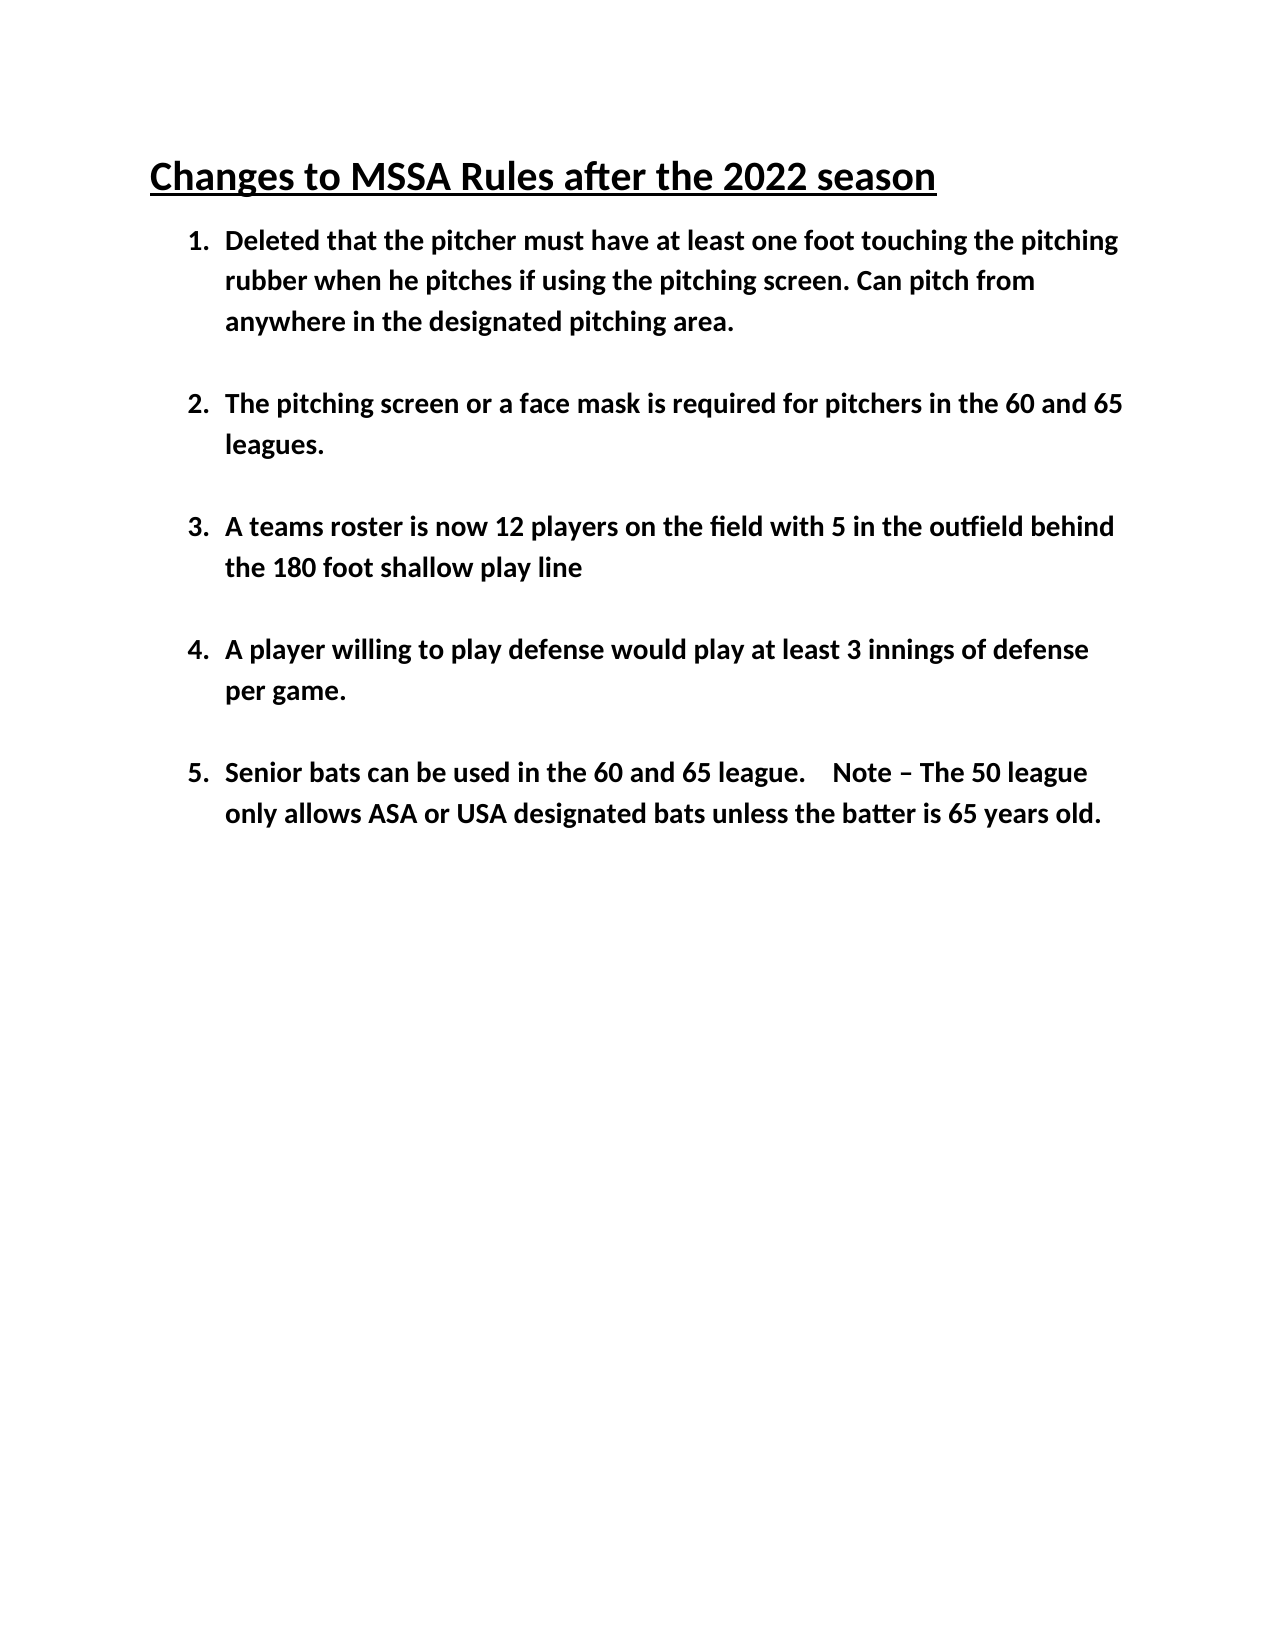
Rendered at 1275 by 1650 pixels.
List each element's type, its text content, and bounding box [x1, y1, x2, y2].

list Senior bats can be used in the 60 and 65 league. Note – The 50 league only allows ASA or USA designated bats unless the batter is 65 years old. [187, 754, 1125, 830]
list Deleted that the pitcher must have at least one foot touching the pitching rubber when he pitches if using the pitching screen. Can pitch from anywhere in the designated pitching area. [187, 222, 1125, 339]
text Changes to MSSA Rules after the 2022 season [150, 150, 1125, 201]
list A teams roster is now 12 players on the field with 5 in the outfield behind the 180 foot shallow play line [187, 508, 1125, 585]
list A player willing to play defense would play at least 3 innings of defense per game. [187, 631, 1125, 707]
list The pitching screen or a face mask is required for pitchers in the 60 and 65 leagues. [187, 385, 1125, 462]
